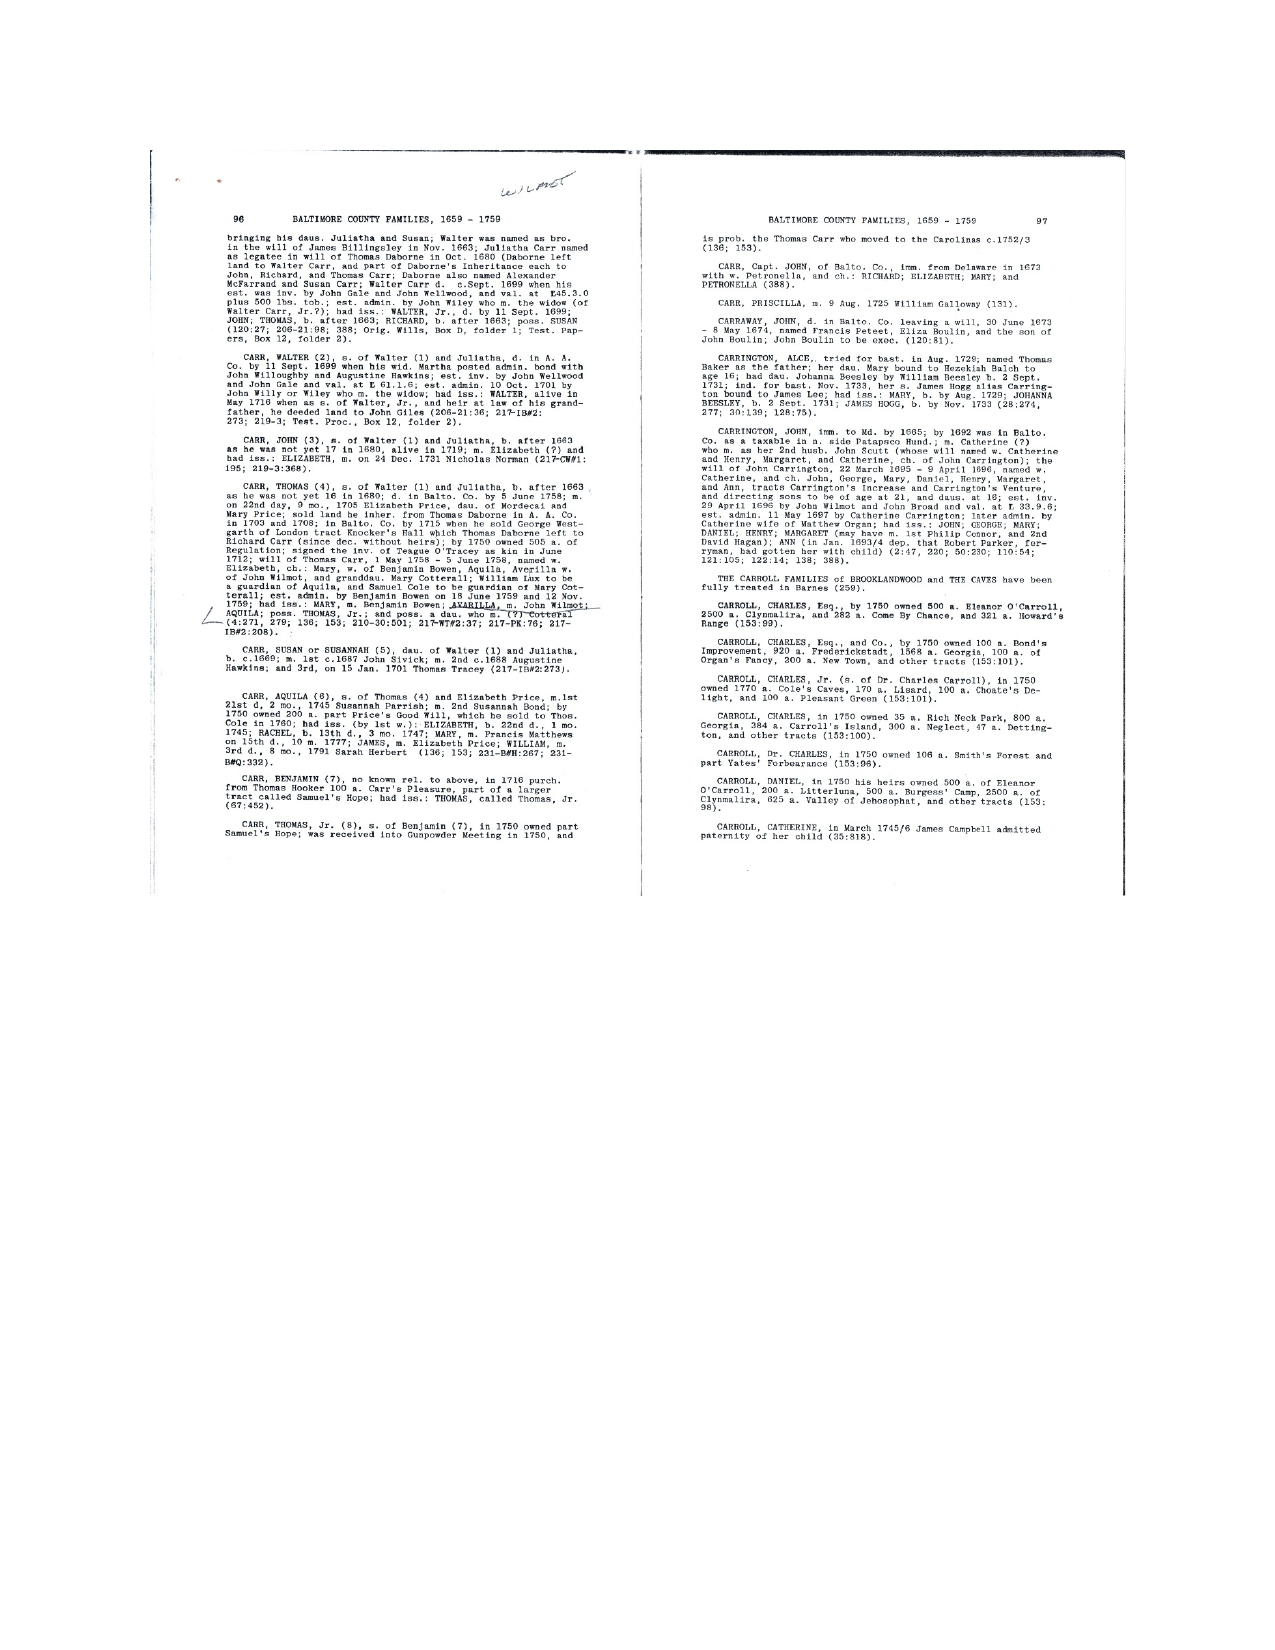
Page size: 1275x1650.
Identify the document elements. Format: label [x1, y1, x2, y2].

picture [150, 150, 1125, 896]
